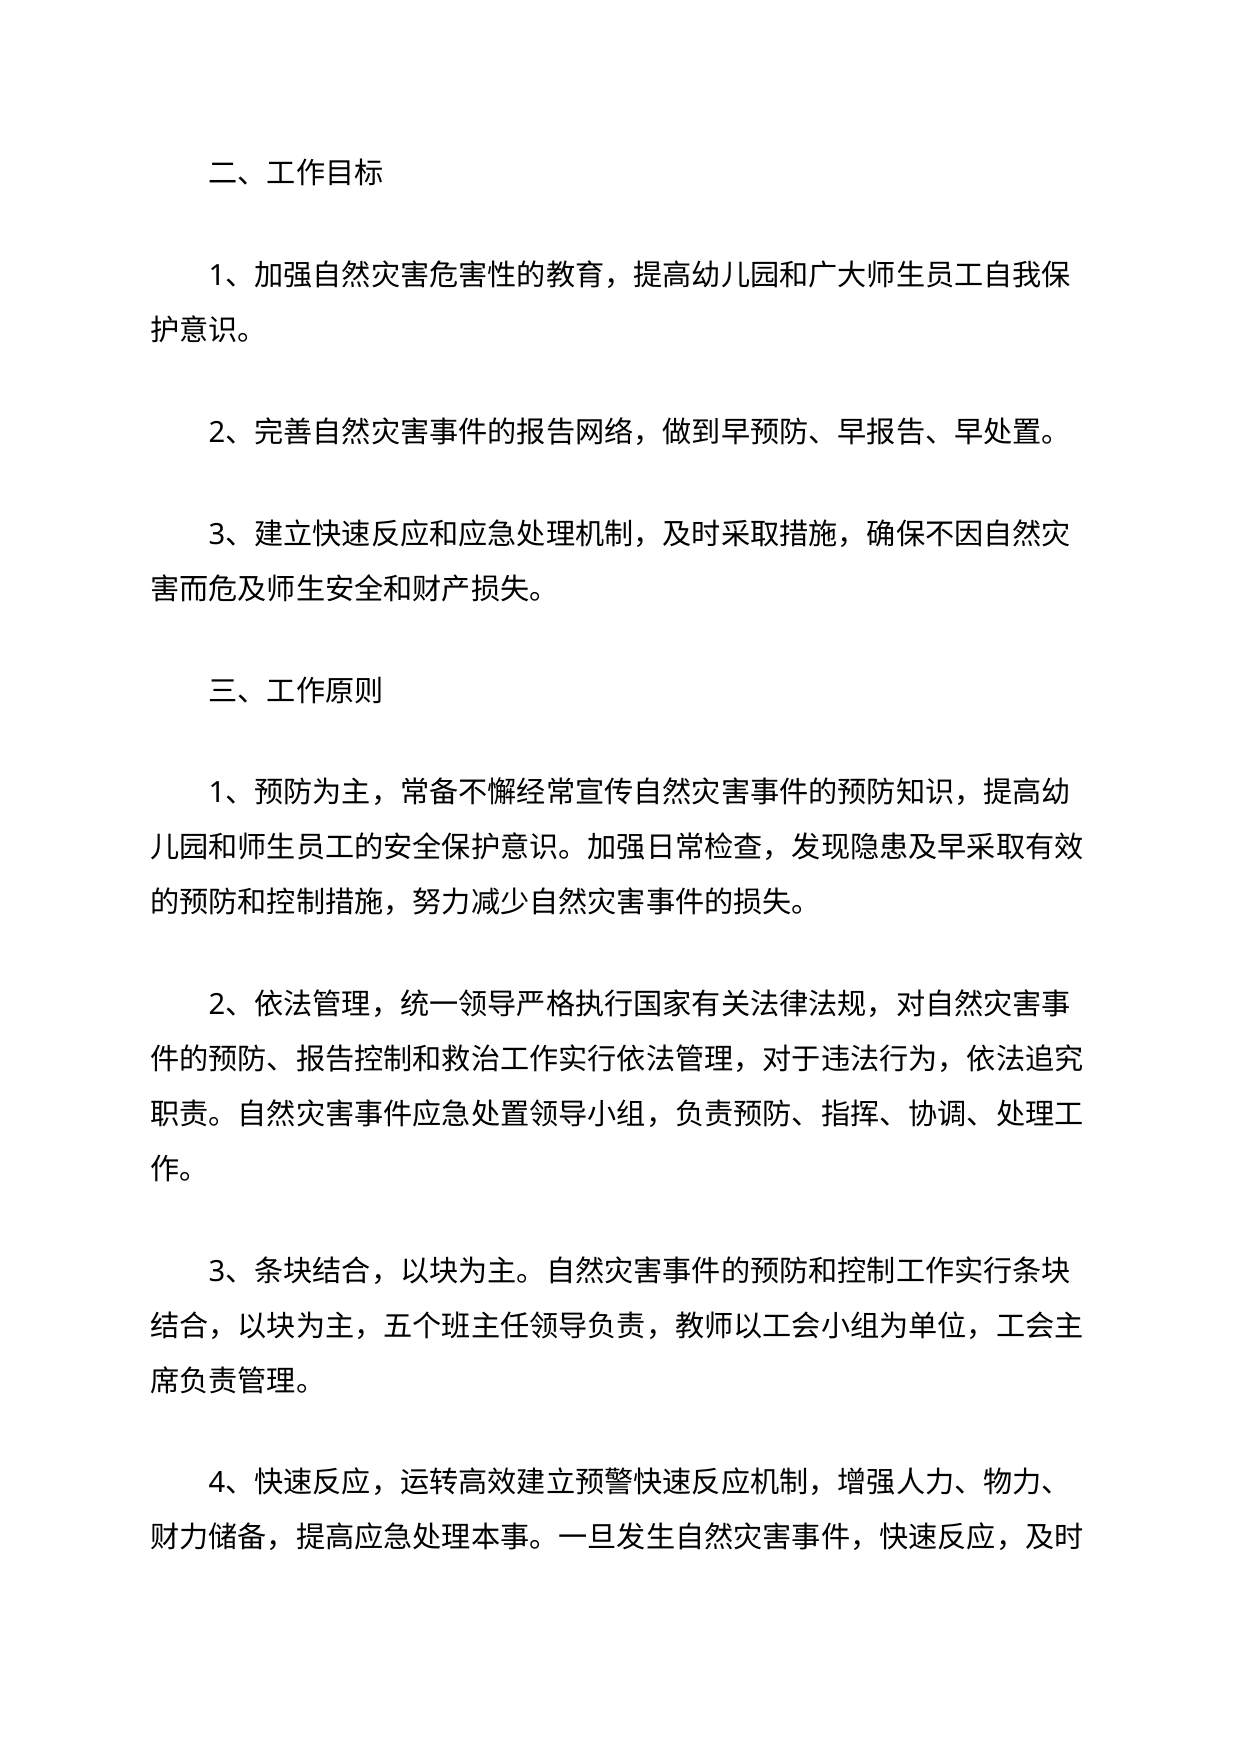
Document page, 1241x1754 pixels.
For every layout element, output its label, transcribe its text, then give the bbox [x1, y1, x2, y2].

text 3、条块结合，以块为主。自然灾害事件的预防和控制工作实行条块结合，以块为主，五个班主任领导负责，教师以工会小组为单位，工会主席负责管理。 [150, 1247, 1090, 1399]
text 3、建立快速反应和应急处理机制，及时采取措施，确保不因自然灾害而危及师生安全和财产损失。 [150, 511, 1090, 608]
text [150, 1459, 1090, 1556]
text 2、依法管理，统一领导严格执行国家有关法律法规，对自然灾害事件的预防、报告控制和救治工作实行依法管理，对于违法行为，依法追究职责。自然灾害事件应急处置领导小组，负责预防、指挥、协调、处理工作。 [150, 981, 1090, 1188]
text 2、完善自然灾害事件的报告网络，做到早预防、早报告、早处置。 [150, 408, 1090, 451]
text 三、工作原则 [150, 667, 1090, 709]
text 1、预防为主，常备不懈经常宣传自然灾害事件的预防知识，提高幼儿园和师生员工的安全保护意识。加强日常检查，发现隐患及早采取有效的预防和控制措施，努力减少自然灾害事件的损失。 [150, 769, 1090, 921]
text 二、工作目标 [150, 150, 1090, 192]
text 1、加强自然灾害危害性的教育，提高幼儿园和广大师生员工自我保护意识。 [150, 252, 1090, 349]
